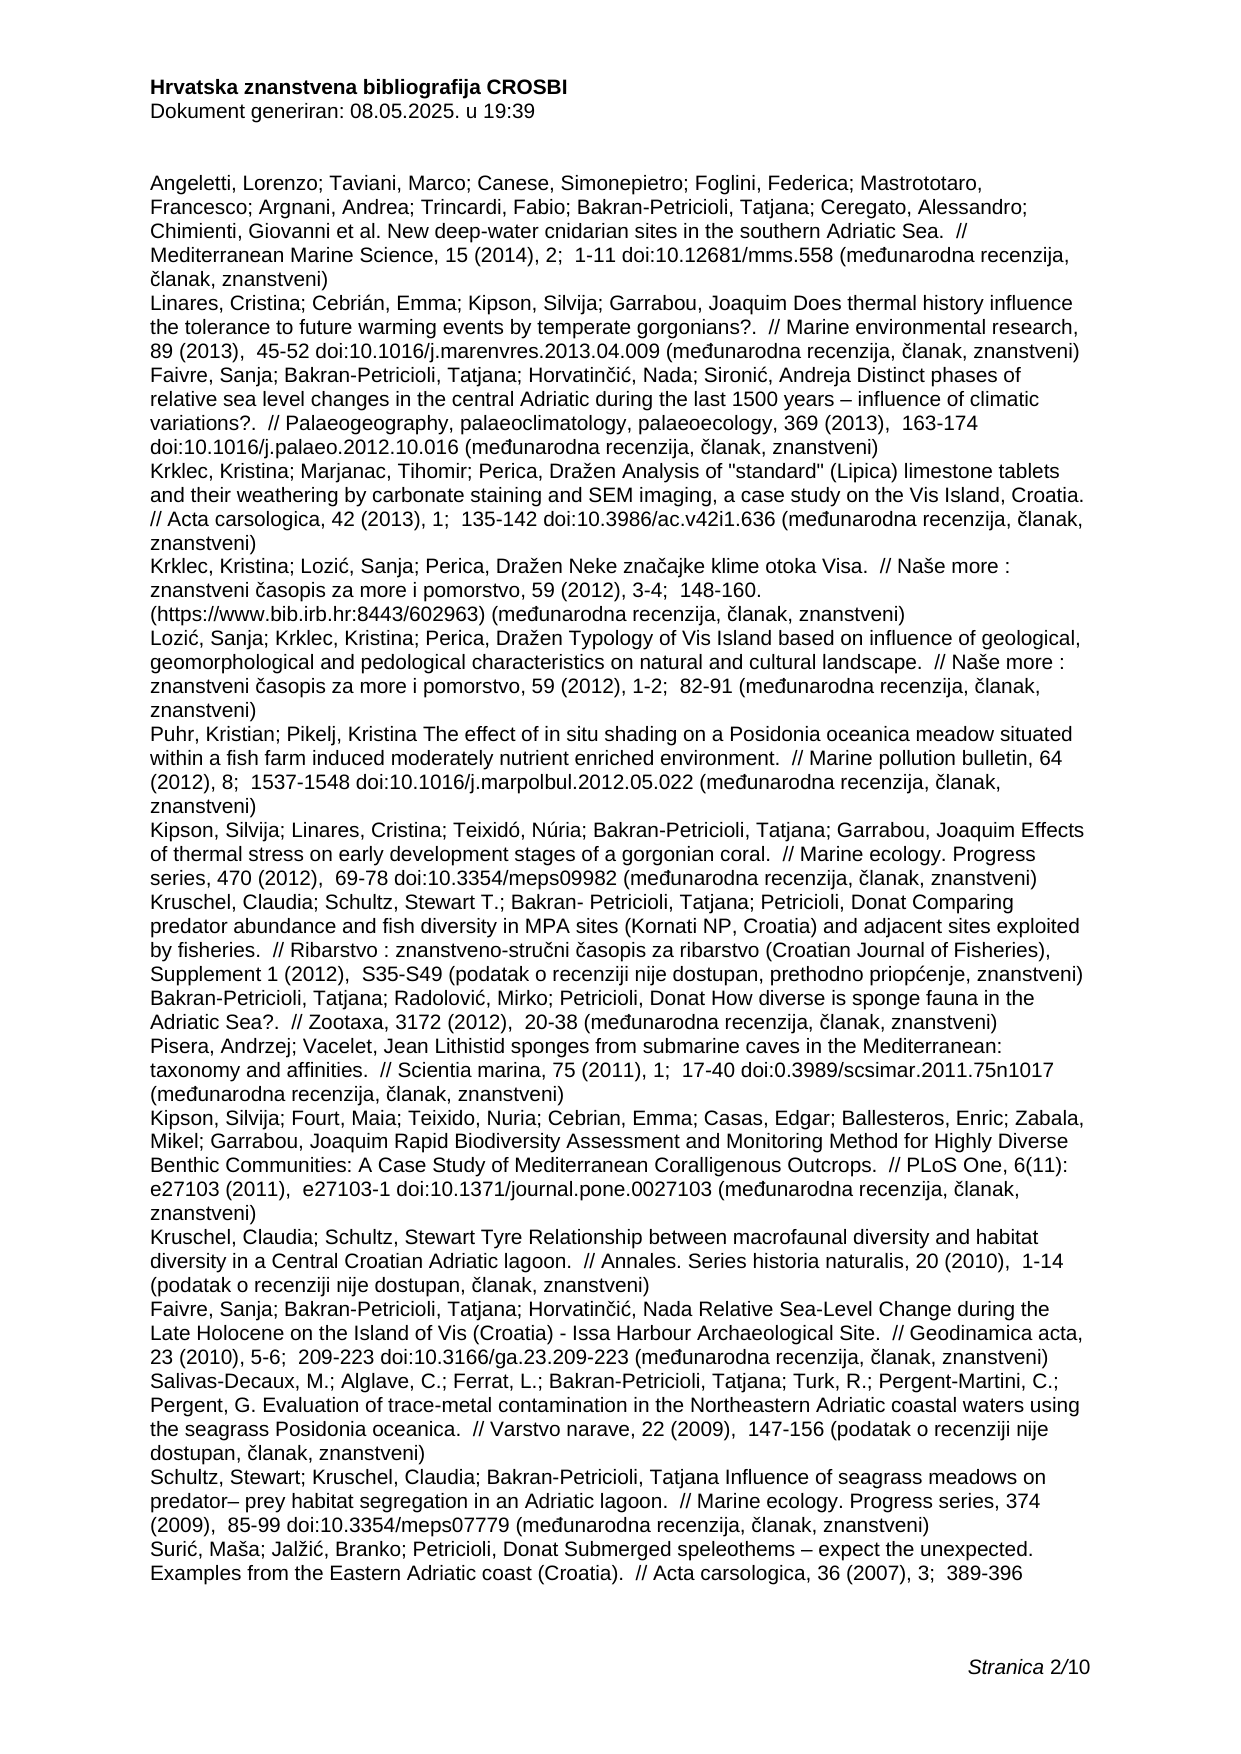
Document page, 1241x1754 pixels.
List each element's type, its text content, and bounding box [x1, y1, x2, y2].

text Pisera, Andrzej; Vacelet, Jean [150, 1033, 1090, 1105]
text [150, 1537, 1090, 1584]
text Krklec, Kristina; Marjanac, Tihomir; Perica, Dražen [150, 458, 1090, 554]
text Lozić, Sanja; Krklec, Kristina; Perica, Dražen [150, 626, 1090, 722]
text Kruschel, Claudia; Schultz, Stewart Tyre [150, 1225, 1090, 1297]
text Bakran-Petricioli, Tatjana; Radolović, Mirko; Petricioli, Donat [150, 986, 1090, 1033]
text Kipson, Silvija; Linares, Cristina; Teixidó, Núria; Bakran-Petricioli, Tatjana; Garrabou, Joaquim [150, 818, 1090, 890]
text Kruschel, Claudia; Schultz, Stewart T.; Bakran- Petricioli, Tatjana; Petricioli, Donat [150, 890, 1090, 986]
text Puhr, Kristian; Pikelj, Kristina [150, 722, 1090, 818]
text Linares, Cristina; Cebrián, Emma; Kipson, Silvija; Garrabou, Joaquim [150, 291, 1090, 363]
text Salivas-Decaux, M.; Alglave, C.; Ferrat, L.; Bakran-Petricioli, Tatjana; Turk, R.; Pergent-Martini, C.; Pergent, G. [150, 1369, 1090, 1465]
text Krklec, Kristina; Lozić, Sanja; Perica, Dražen [150, 554, 1090, 626]
text Faivre, Sanja; Bakran-Petricioli, Tatjana; Horvatinčić, Nada [150, 1297, 1090, 1369]
text Angeletti, Lorenzo; Taviani, Marco; Canese, Simonepietro; Foglini, Federica; Mastrototaro, Francesco; Argnani, Andrea; Trincardi, Fabio; Bakran-Petricioli, Tatjana; Ceregato, Alessandro; Chimienti, Giovanni et al. [150, 171, 1090, 291]
text Schultz, Stewart; Kruschel, Claudia; Bakran-Petricioli, Tatjana [150, 1465, 1090, 1537]
text Kipson, Silvija; Fourt, Maia; Teixido, Nuria; Cebrian, Emma; Casas, Edgar; Ballesteros, Enric; Zabala, Mikel; Garrabou, Joaquim [150, 1105, 1090, 1225]
text Faivre, Sanja; Bakran-Petricioli, Tatjana; Horvatinčić, Nada; Sironić, Andreja [150, 363, 1090, 458]
